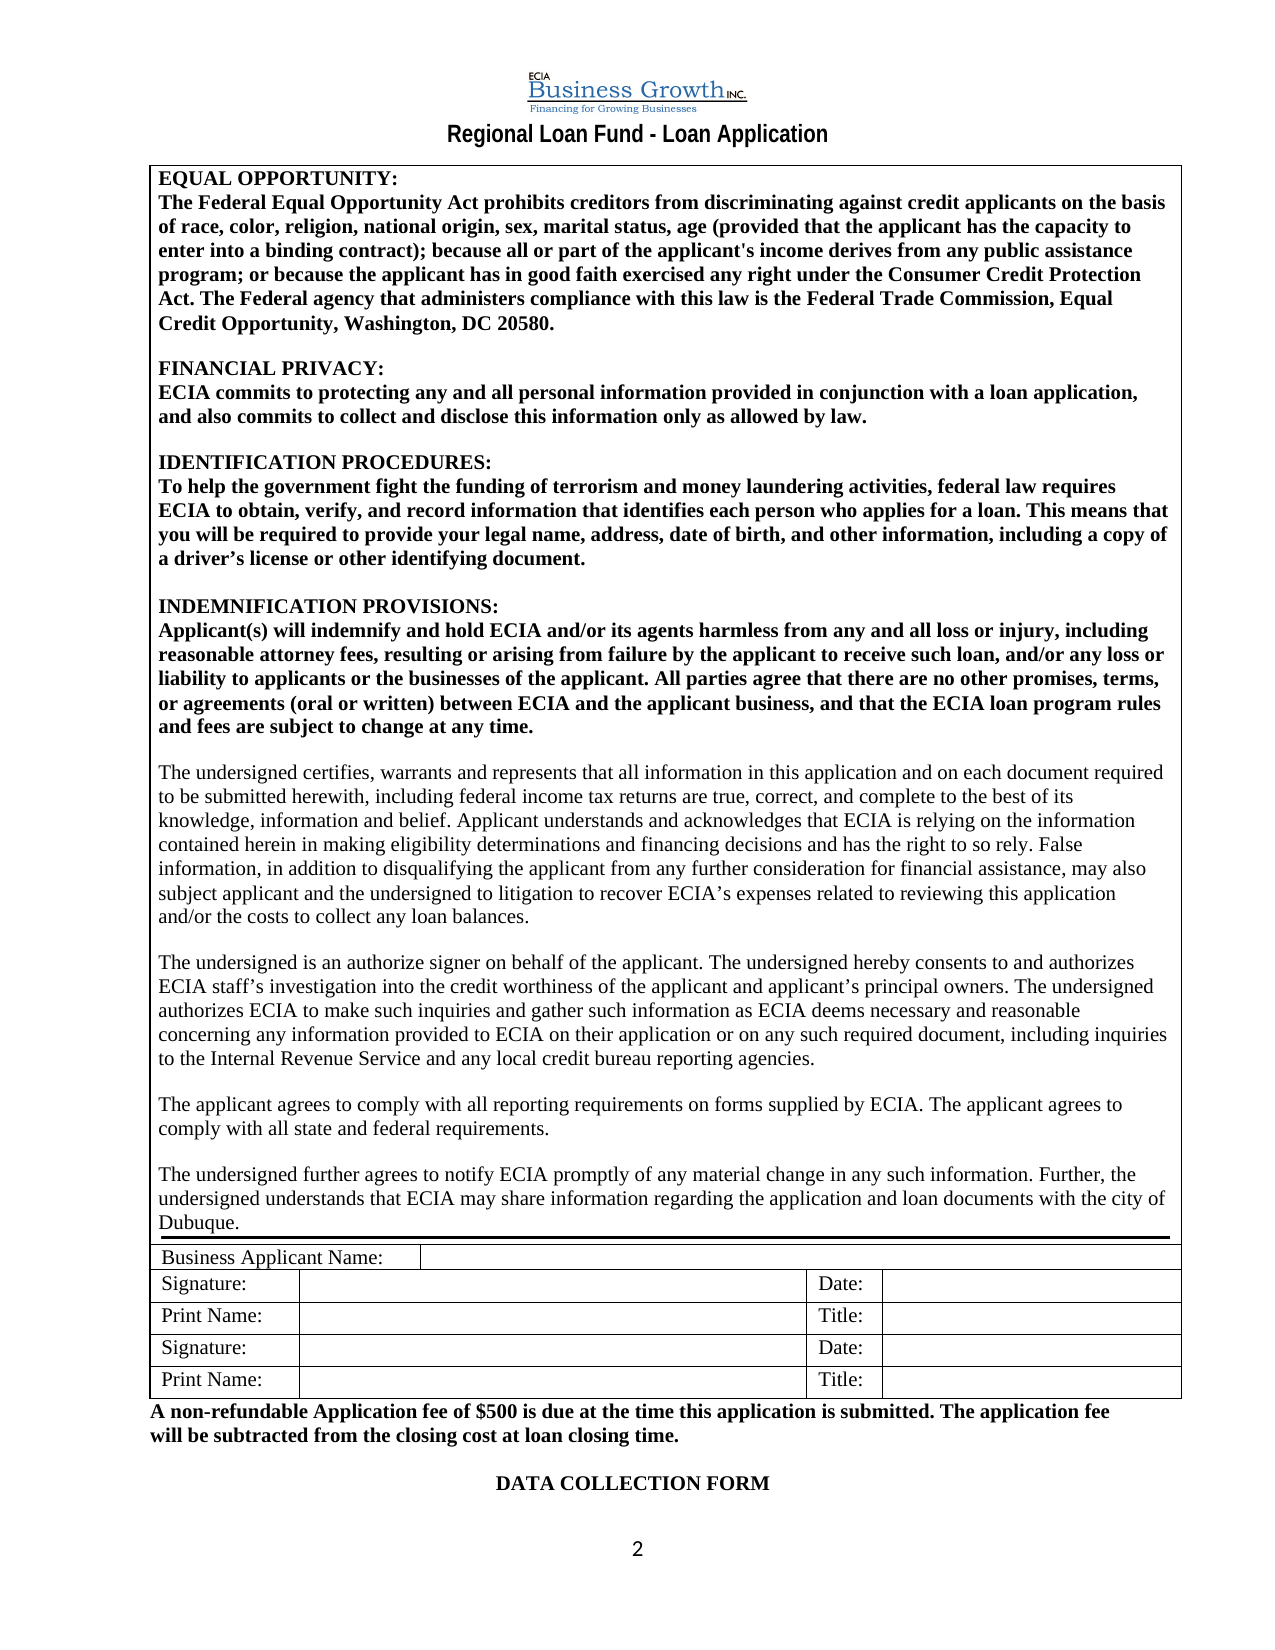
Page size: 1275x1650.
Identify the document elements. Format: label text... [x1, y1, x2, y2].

table_cell [883, 1270, 1181, 1302]
text A non-refundable Application fee of $500 is due at the time this application is submitted. The application fee will be subtracted from the closing cost at loan closing time. [150, 1399, 1125, 1447]
table_cell [883, 1367, 1181, 1398]
table_cell [300, 1270, 806, 1302]
table_cell [300, 1303, 806, 1334]
table_cell Print Name: [151, 1303, 299, 1334]
table_cell [300, 1367, 806, 1398]
table_cell [300, 1335, 806, 1366]
text DATA COLLECTION FORM [141, 1471, 1125, 1495]
picture [527, 70, 748, 115]
table_cell [883, 1335, 1181, 1366]
table_cell [883, 1303, 1181, 1334]
table_cell Business Applicant Name: [151, 1245, 420, 1269]
table_cell Date: [807, 1335, 882, 1366]
table_cell Date: [807, 1270, 882, 1302]
table_cell Signature: [151, 1270, 299, 1302]
table_cell Print Name: [151, 1367, 299, 1398]
table_cell EQUAL OPPORTUNITY: The Federal Equal Opportunity Act prohibits creditors from discriminating against credit applicants on the basis of race, color, religion, national origin, sex, marital status, age (provided that the applicant has the capacity to enter into a binding contract); because all or part of the applicant's income derives from any public assistance program; or because the applicant has in good faith exercised any right under the Consumer Credit Protection Act. The Federal agency that administers compliance with this law is the Federal Trade Commission, Equal Credit Opportunity, Washington, DC 20580. FINANCIAL PRIVACY: ECIA commits to protecting any and all personal information provided in conjunction with a loan application, and also commits to collect and disclose this information only as allowed by law. IDENTIFICATION PROCEDURES: To help the government fight the funding of terrorism and money laundering activities, federal law requires ECIA to obtain, verify, and record information that identifies each person who applies for a loan. This means that you will be required to provide your legal name, address, date of birth, and other information, including a copy of a driver’s license or other identifying document. INDEMNIFICATION PROVISIONS: Applicant(s) will indemnify and hold ECIA and/or its agents harmless from any and all loss or injury, including reasonable attorney fees, resulting or arising from failure by the applicant to receive such loan, and/or any loss or liability to applicants or the businesses of the applicant. All parties agree that there are no other promises, terms, or agreements (oral or written) between ECIA and the applicant business, and that the ECIA loan program rules and fees are subject to change at any time. The undersigned certifies, warrants and represents that all information in this application and on each document required to be submitted herewith, including federal income tax returns are true, correct, and complete to the best of its knowledge, information and belief. Applicant understands and acknowledges that ECIA is relying on the information contained herein in making eligibility determinations and financing decisions and has the right to so rely. False information, in addition to disqualifying the applicant from any further consideration for financial assistance, may also subject applicant and the undersigned to litigation to recover ECIA’s expenses related to reviewing this application and/or the costs to collect any loan balances. The undersigned is an authorize signer on behalf of the applicant. The undersigned hereby consents to and authorizes ECIA staff’s investigation into the credit worthiness of the applicant and applicant’s principal owners. The undersigned authorizes ECIA to make such inquiries and gather such information as ECIA deems necessary and reasonable concerning any information provided to ECIA on their application or on any such required document, including inquiries to the Internal Revenue Service and any local credit bureau reporting agencies. The applicant agrees to comply with all reporting requirements on forms supplied by ECIA. The applicant agrees to comply with all state and federal requirements. The undersigned further agrees to notify ECIA promptly of any material change in any such information. Further, the undersigned understands that ECIA may share information regarding the application and loan documents with the city of Dubuque. [151, 166, 1181, 1244]
table_cell [421, 1245, 1181, 1269]
table_cell Title: [807, 1367, 882, 1398]
table_cell Signature: [151, 1335, 299, 1366]
table_cell Title: [807, 1303, 882, 1334]
